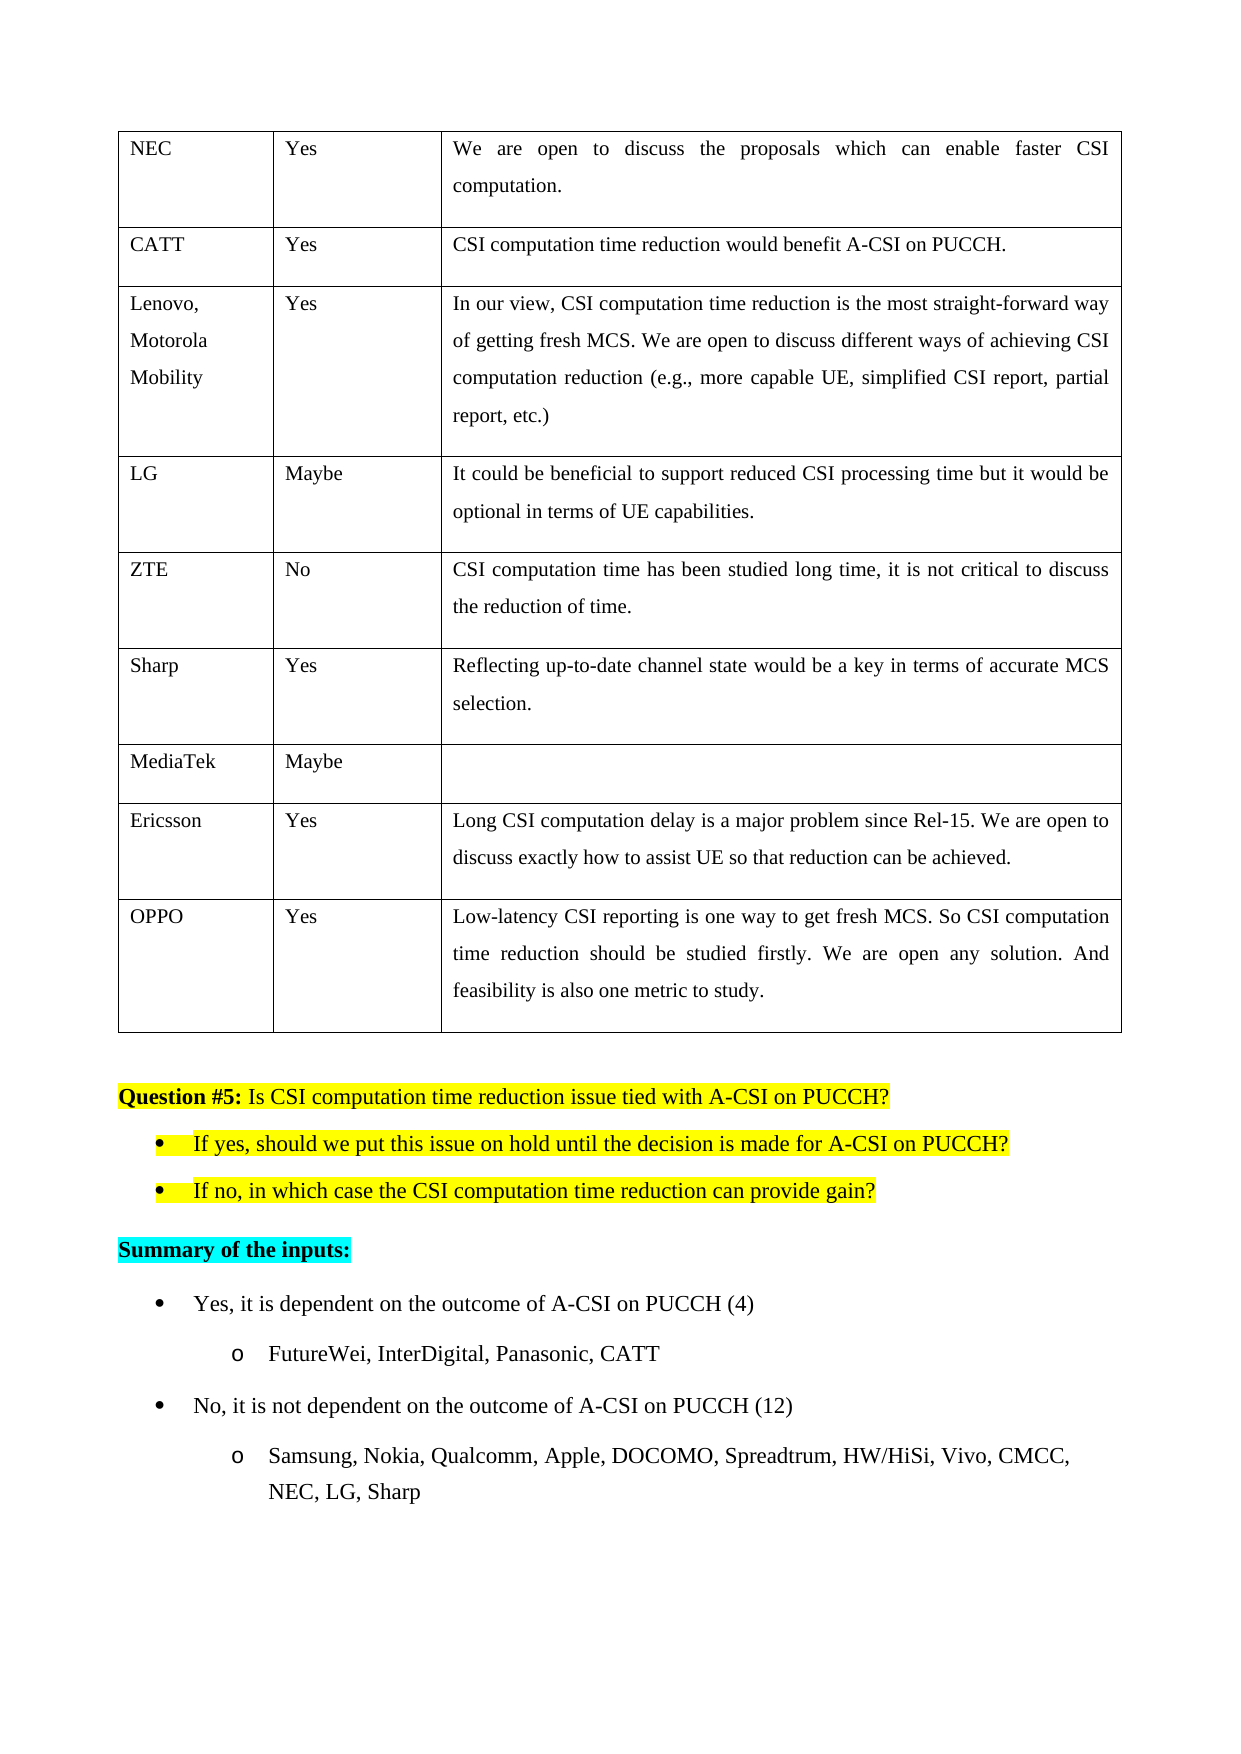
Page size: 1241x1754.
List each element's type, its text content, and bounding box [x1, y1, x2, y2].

table_cell OPPO [119, 900, 273, 1032]
table_cell LG [119, 457, 273, 552]
table_cell Yes [274, 649, 441, 744]
list Samsung, Nokia, Qualcomm, Apple, DOCOMO, Spreadtrum, HW/HiSi, Vivo, CMCC, NEC, LG, Sharp [231, 1440, 1122, 1508]
table_cell No [274, 553, 441, 648]
text Question #5: Is CSI computation time reduction issue tied with A-CSI on PUCCH? [118, 1080, 1122, 1112]
table_cell It could be beneficial to support reduced CSI processing time but it would be optional in terms of UE capabilities. [442, 457, 1121, 552]
table_cell ZTE [119, 553, 273, 648]
table_cell Yes [274, 287, 441, 456]
list Yes, it is dependent on the outcome of A-CSI on PUCCH (4) [156, 1287, 1122, 1319]
table_cell Yes [274, 900, 441, 1032]
list No, it is not dependent on the outcome of A-CSI on PUCCH (12) [156, 1389, 1122, 1422]
table_cell Reflecting up-to-date channel state would be a key in terms of accurate MCS selection. [442, 649, 1121, 744]
table_cell Long CSI computation delay is a major problem since Rel-15. We are open to discuss exactly how to assist UE so that reduction can be achieved. [442, 804, 1121, 898]
table_cell Yes [274, 804, 441, 898]
table_cell CSI computation time has been studied long time, it is not critical to discuss the reduction of time. [442, 553, 1121, 648]
table_cell [442, 745, 1121, 802]
table_cell CATT [119, 228, 273, 286]
table_cell Yes [274, 228, 441, 286]
text Summary of the inputs: [118, 1233, 1122, 1266]
table_cell Lenovo, Motorola Mobility [119, 287, 273, 456]
table_cell Ericsson [119, 804, 273, 898]
table_cell In our view, CSI computation time reduction is the most straight-forward way of getting fresh MCS. We are open to discuss different ways of achieving CSI computation reduction (e.g., more capable UE, simplified CSI report, partial report, etc.) [442, 287, 1121, 456]
table_cell Yes [274, 132, 441, 227]
list If no, in which case the CSI computation time reduction can provide gain? [156, 1174, 1122, 1206]
list FutureWei, InterDigital, Panasonic, CATT [231, 1338, 1122, 1370]
list If yes, should we put this issue on hold until the decision is made for A-CSI on PUCCH? [156, 1127, 1122, 1159]
table_cell Maybe [274, 457, 441, 552]
table_cell Low-latency CSI reporting is one way to get fresh MCS. So CSI computation time reduction should be studied firstly. We are open any solution. And feasibility is also one metric to study. [442, 900, 1121, 1032]
table_cell We are open to discuss the proposals which can enable faster CSI computation. [442, 132, 1121, 227]
table_cell Maybe [274, 745, 441, 802]
table_cell NEC [119, 132, 273, 227]
table_cell MediaTek [119, 745, 273, 802]
table_cell CSI computation time reduction would benefit A-CSI on PUCCH. [442, 228, 1121, 286]
table_cell Sharp [119, 649, 273, 744]
